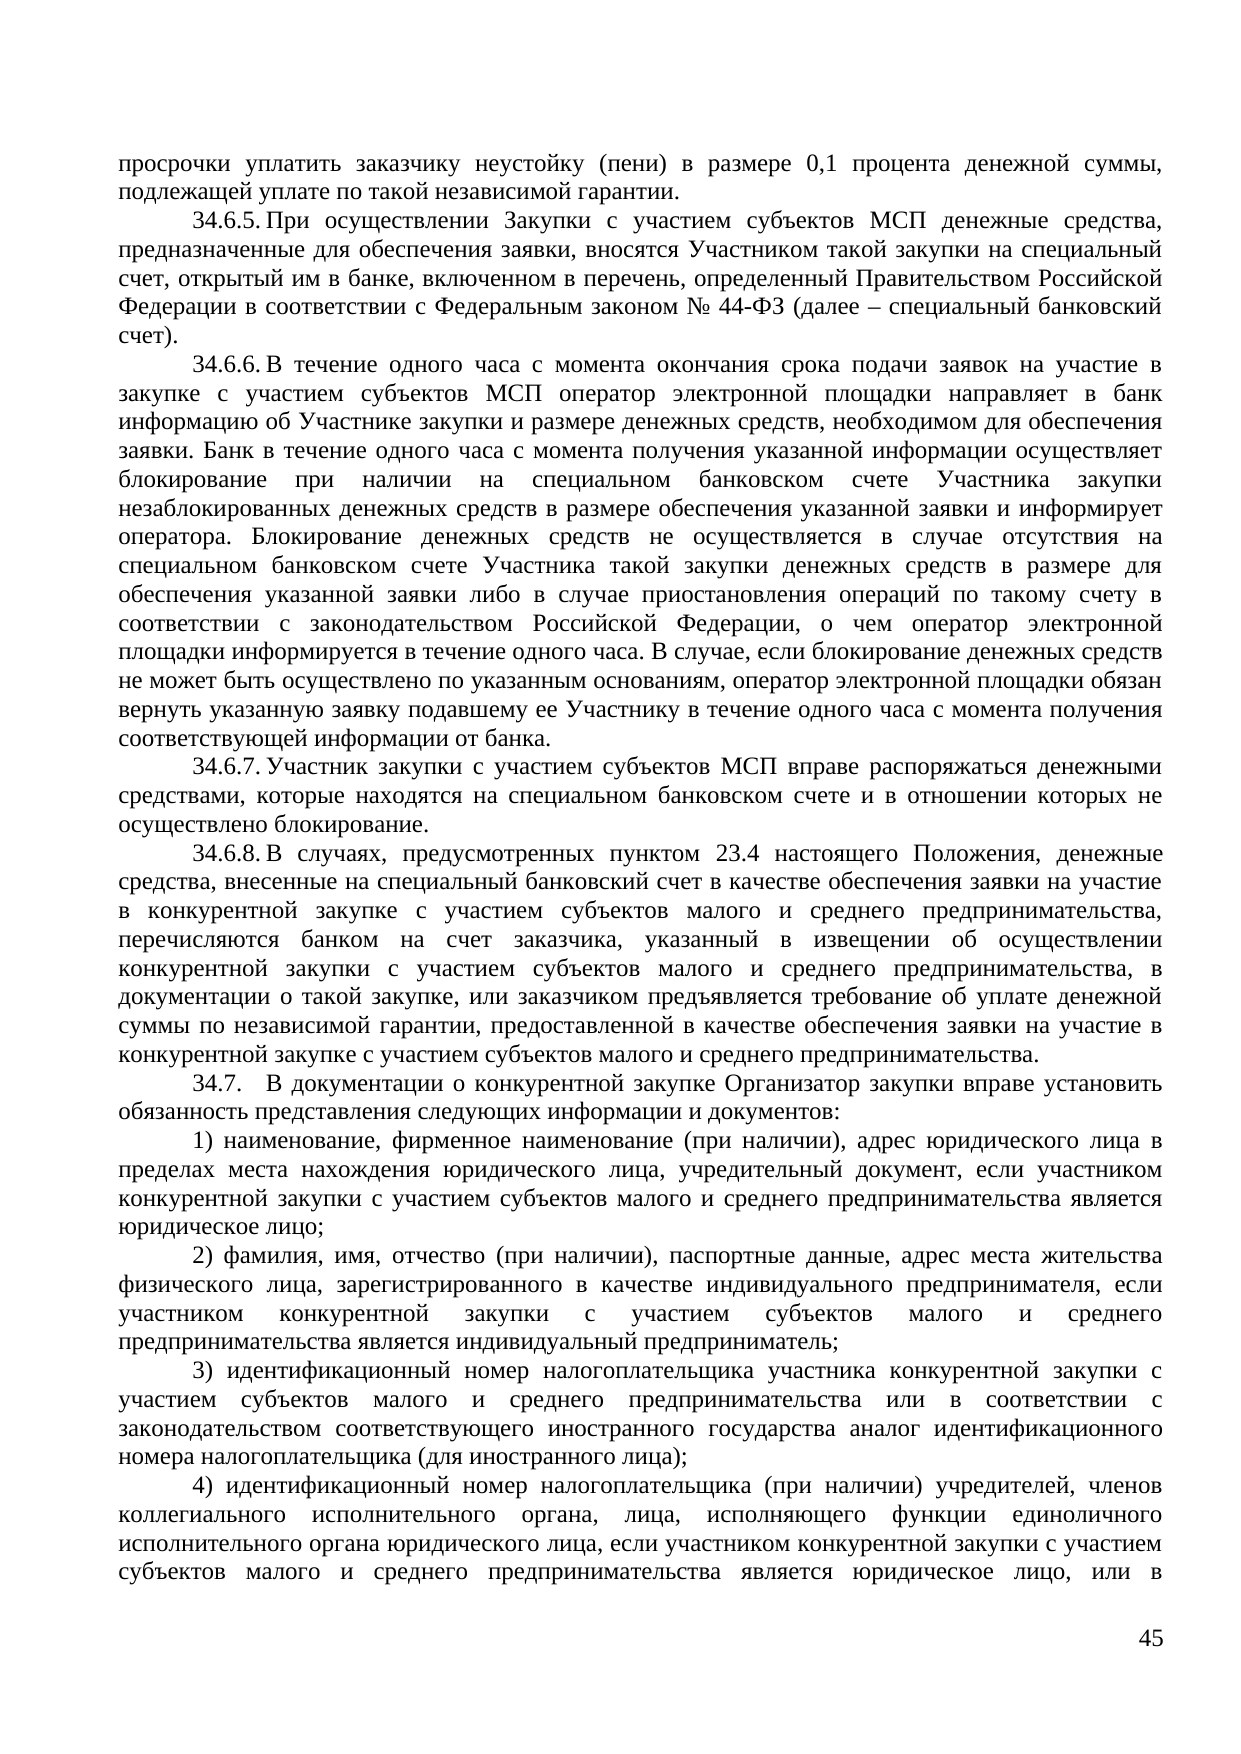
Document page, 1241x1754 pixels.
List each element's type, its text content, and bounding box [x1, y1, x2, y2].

list 3) идентификационный номер налогоплательщика участника конкурентной закупки с участием субъектов малого и среднего предпринимательства или в соответствии с законодательством соответствующего иностранного государства аналог идентификационного номера налогоплательщика (для иностранного лица); [118, 1355, 1163, 1470]
list 1) наименование, фирменное наименование (при наличии), адрес юридического лица в пределах места нахождения юридического лица, учредительный документ, если участником конкурентной закупки с участием субъектов малого и среднего предпринимательства является юридическое лицо; [118, 1125, 1163, 1240]
list При осуществлении Закупки с участием субъектов МСП денежные средства, предназначенные для обеспечения заявки, вносятся Участником такой закупки на специальный счет, открытый им в банке, включенном в перечень, определенный Правительством Российской Федерации в соответствии с Федеральным законом № 44-ФЗ (далее – специальный банковский счет). [118, 205, 1163, 349]
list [118, 148, 1163, 205]
list В документации о конкурентной закупке Организатор закупки вправе установить обязанность представления следующих информации и документов: [118, 1068, 1163, 1125]
list В течение одного часа с момента окончания срока подачи заявок на участие в закупке с участием субъектов МСП оператор электронной площадки направляет в банк информацию об Участнике закупки и размере денежных средств, необходимом для обеспечения заявки. Банк в течение одного часа с момента получения указанной информации осуществляет блокирование при наличии на специальном банковском счете Участника закупки незаблокированных денежных средств в размере обеспечения указанной заявки и информирует оператора. Блокирование денежных средств не осуществляется в случае отсутствия на специальном банковском счете Участника такой закупки денежных средств в размере для обеспечения указанной заявки либо в случае приостановления операций по такому счету в соответствии с законодательством Российской Федерации, о чем оператор электронной площадки информируется в течение одного часа. В случае, если блокирование денежных средств не может быть осуществлено по указанным основаниям, оператор электронной площадки обязан вернуть указанную заявку подавшему ее Участнику в течение одного часа с момента получения соответствующей информации от банка. [118, 349, 1163, 751]
list Участник закупки с участием субъектов МСП вправе распоряжаться денежными средствами, которые находятся на специальном банковском счете и в отношении которых не осуществлено блокирование. [118, 751, 1163, 838]
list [118, 1470, 1163, 1585]
list В случаях, предусмотренных пунктом 23.4 настоящего Положения, денежные средства, внесенные на специальный банковский счет в качестве обеспечения заявки на участие в конкурентной закупке с участием субъектов малого и среднего предпринимательства, перечисляются банком на счет заказчика, указанный в извещении об осуществлении конкурентной закупки с участием субъектов малого и среднего предпринимательства, в документации о такой закупке, или заказчиком предъявляется требование об уплате денежной суммы по независимой гарантии, предоставленной в качестве обеспечения заявки на участие в конкурентной закупке с участием субъектов малого и среднего предпринимательства. [118, 838, 1163, 1068]
list 2) фамилия, имя, отчество (при наличии), паспортные данные, адрес места жительства физического лица, зарегистрированного в качестве индивидуального предпринимателя, если участником конкурентной закупки с участием субъектов малого и среднего предпринимательства является индивидуальный предприниматель; [118, 1240, 1163, 1355]
